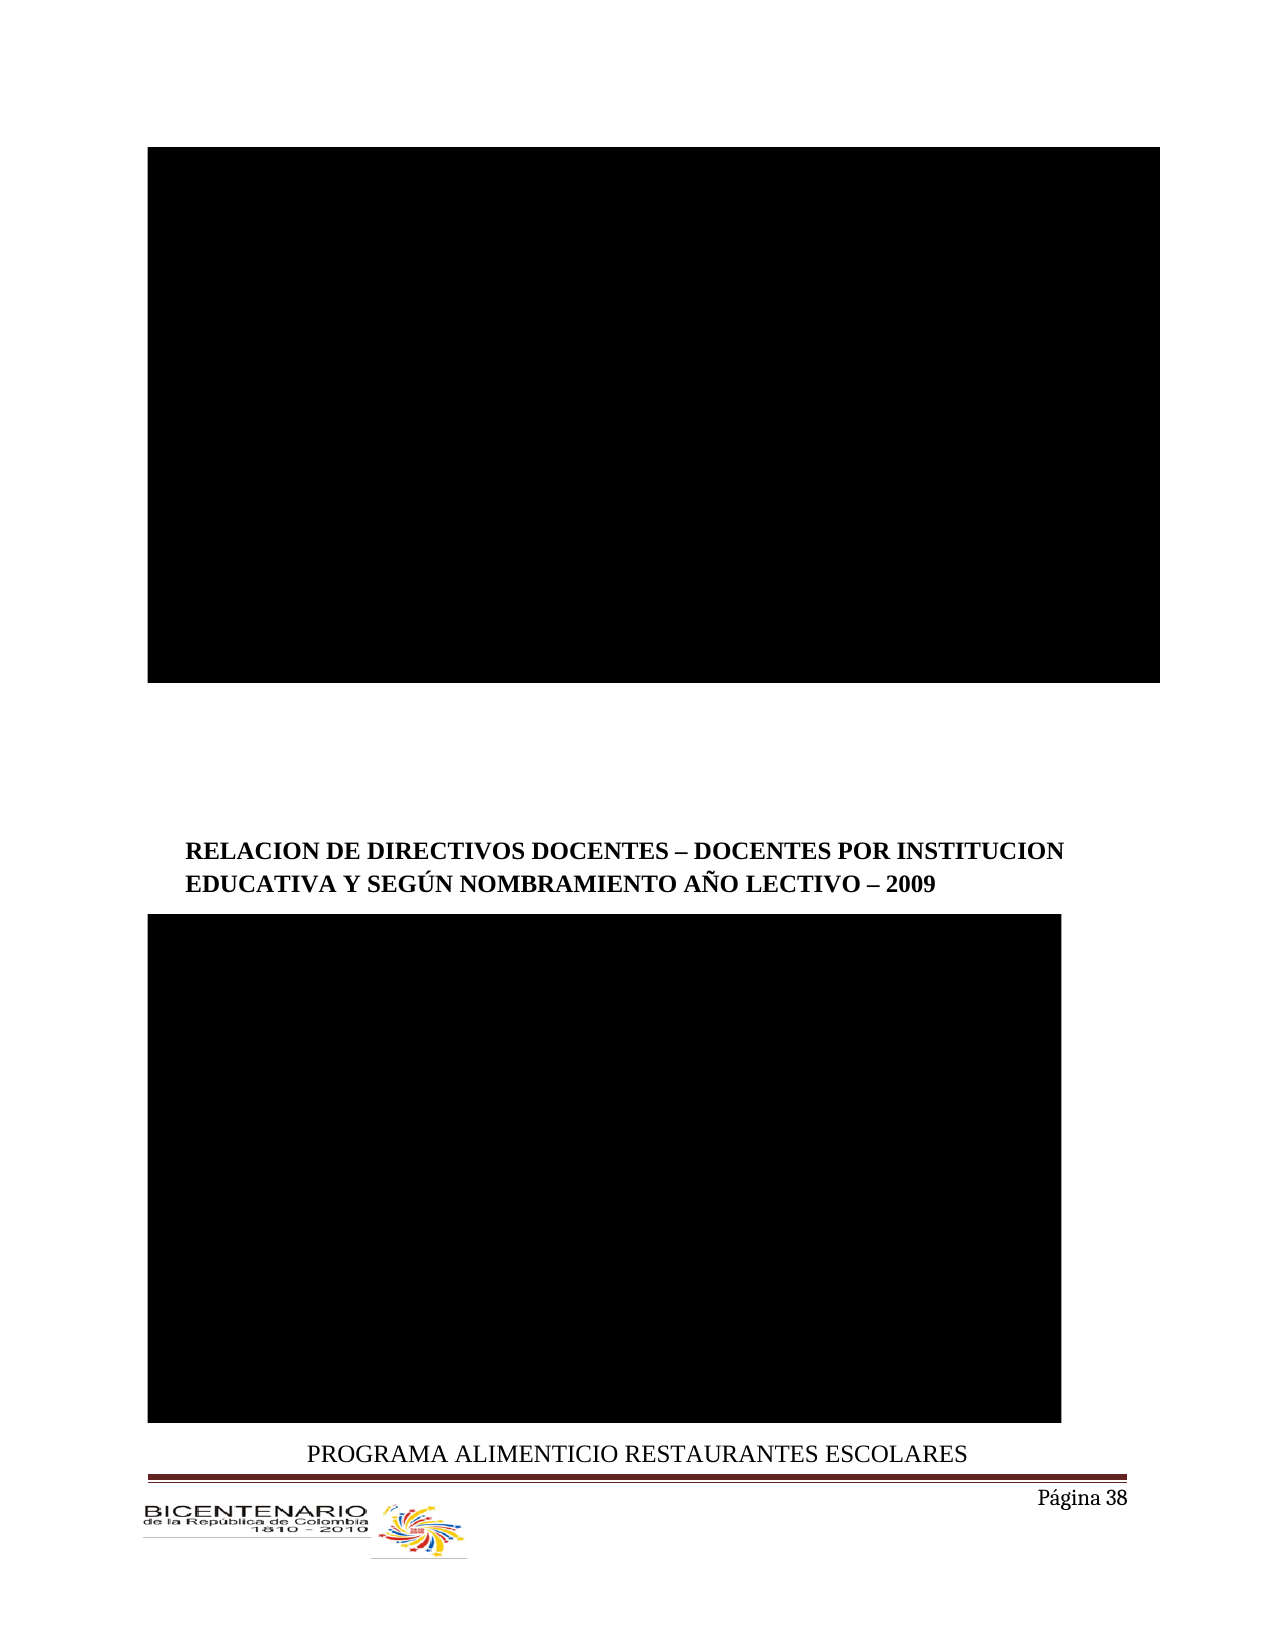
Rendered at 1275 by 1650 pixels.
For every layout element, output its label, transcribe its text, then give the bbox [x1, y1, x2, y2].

text RELACION DE DIRECTIVOS DOCENTES – DOCENTES POR INSTITUCION EDUCATIVA Y SEGÚN NOMBRAMIENTO AÑO LECTIVO – 2009 [185, 836, 1127, 898]
text Programa alimenticio restaurantes escolares [148, 1439, 1127, 1468]
picture [142, 1498, 469, 1559]
